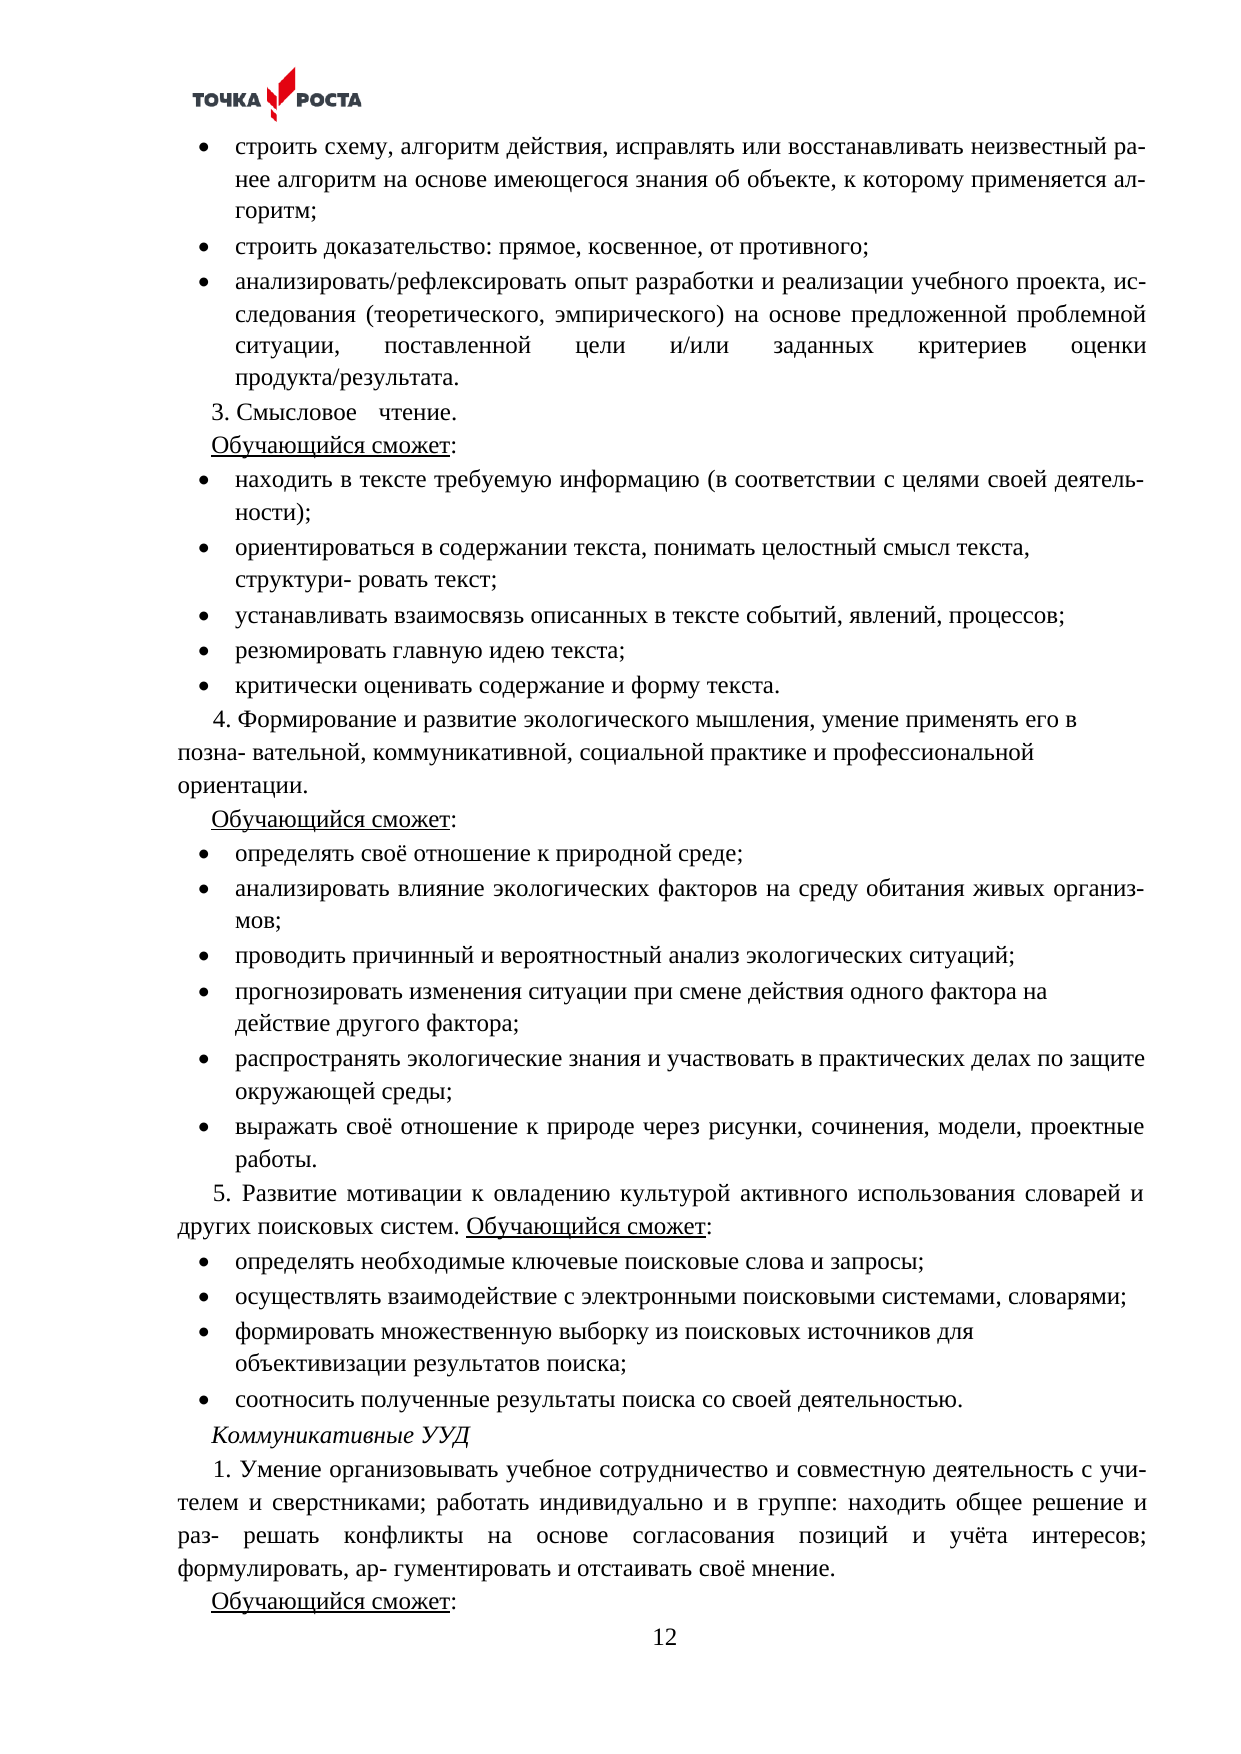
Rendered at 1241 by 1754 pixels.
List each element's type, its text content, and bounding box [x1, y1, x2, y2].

list прогнозировать изменения ситуации при смене действия одного фактора на действие другого фактора; [197, 975, 1147, 1037]
list ориентироваться в содержании текста, понимать целостный смысл текста, структури- ровать текст; [197, 531, 1147, 593]
list строить схему, алгоритм действия, исправлять или восстанавливать неизвестный ра- нее алгоритм на основе имеющегося знания об объекте, к которому применяется ал- горитм; [197, 130, 1147, 224]
list Смысловое чтение. Обучающийся сможет: [211, 397, 457, 459]
list Умение организовывать учебное сотрудничество и совместную деятельность с учи- телем и сверстниками; работать индивидуально и в группе: находить общее решение и раз- решать конфликты на основе согласования позиций и учёта интересов; формулировать, ар- гументировать и отстаивать своё мнение. [177, 1454, 1147, 1581]
list проводить причинный и вероятностный анализ экологических ситуаций; [197, 939, 1163, 970]
list определять своё отношение к природной среде; [197, 837, 1163, 867]
list строить доказательство: прямое, косвенное, от противного; [197, 230, 1163, 261]
text Коммуникативные УУД [211, 1421, 1163, 1449]
list анализировать влияние экологических факторов на среду обитания живых организ- мов; [197, 872, 1147, 934]
text Обучающийся сможет: [211, 1586, 1163, 1615]
list выражать своё отношение к природе через рисунки, сочинения, модели, проектные работы. [197, 1111, 1147, 1173]
list критически оценивать содержание и форму текста. [197, 669, 1163, 699]
list устанавливать взаимосвязь описанных в тексте событий, явлений, процессов; [197, 599, 1163, 629]
list анализировать/рефлексировать опыт разработки и реализации учебного проекта, ис- следования (теоретического, эмпирического) на основе предложенной проблемной ситуации, поставленной цели и/или заданных критериев оценки продукта/результата. [197, 265, 1147, 391]
list соотносить полученные результаты поиска со своей деятельностью. [197, 1383, 1163, 1413]
list Формирование и развитие экологического мышления, умение применять его в позна- вательной, коммуникативной, социальной практике и профессиональной ориентации. [177, 704, 1147, 799]
list определять необходимые ключевые поисковые слова и запросы; [197, 1245, 1163, 1275]
picture [192, 66, 362, 122]
list осуществлять взаимодействие с электронными поисковыми системами, словарями; [197, 1280, 1163, 1310]
text Обучающийся сможет: [211, 804, 1163, 832]
list Развитие мотивации к овладению культурой активного использования словарей и других поисковых систем. Обучающийся сможет: [177, 1178, 1147, 1240]
list распространять экологические знания и участвовать в практических делах по защите окружающей среды; [197, 1043, 1147, 1105]
list находить в тексте требуемую информацию (в соответствии с целями своей деятель- ности); [197, 464, 1147, 526]
list резюмировать главную идею текста; [197, 634, 1163, 664]
list формировать множественную выборку из поисковых источников для объективизации результатов поиска; [197, 1315, 1147, 1377]
